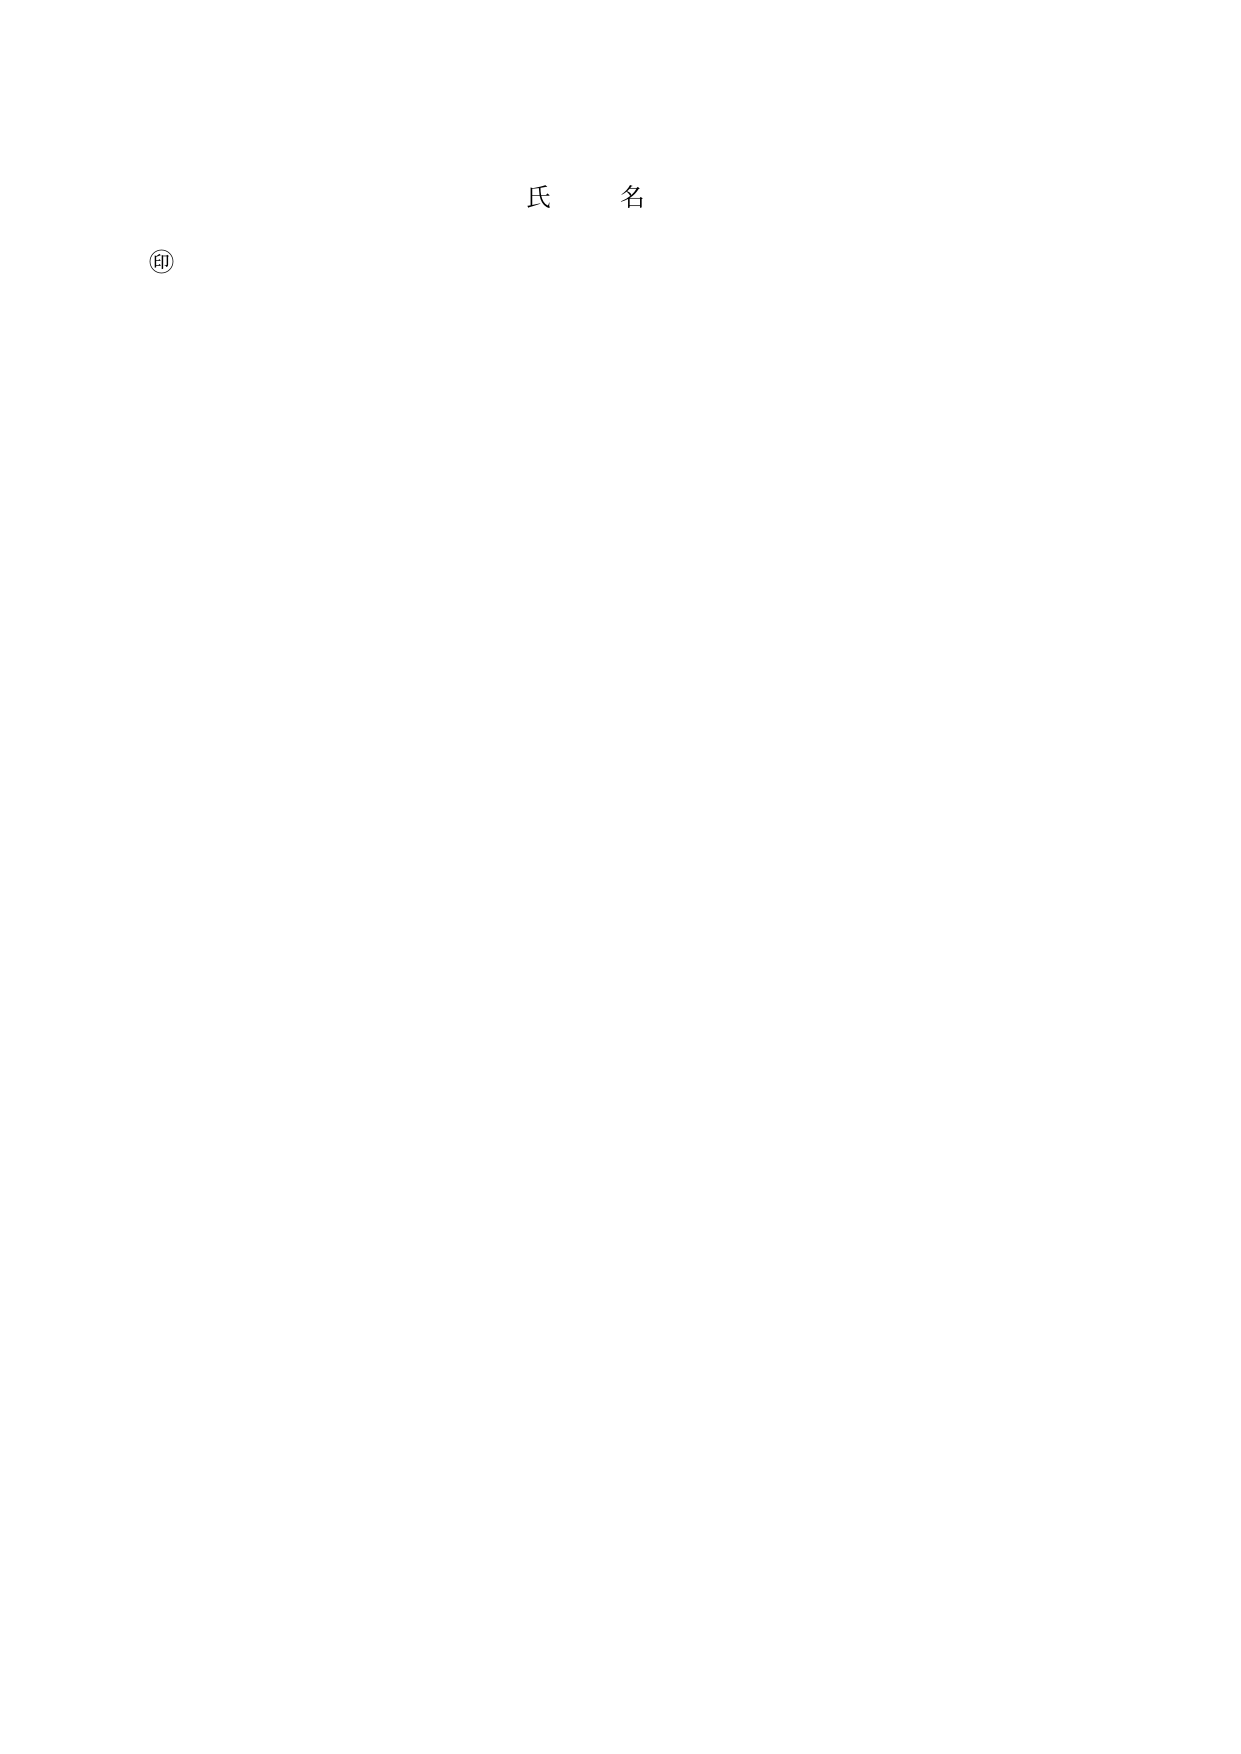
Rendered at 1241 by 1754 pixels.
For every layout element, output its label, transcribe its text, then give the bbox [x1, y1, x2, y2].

text 氏 名 ㊞ [149, 164, 1091, 293]
